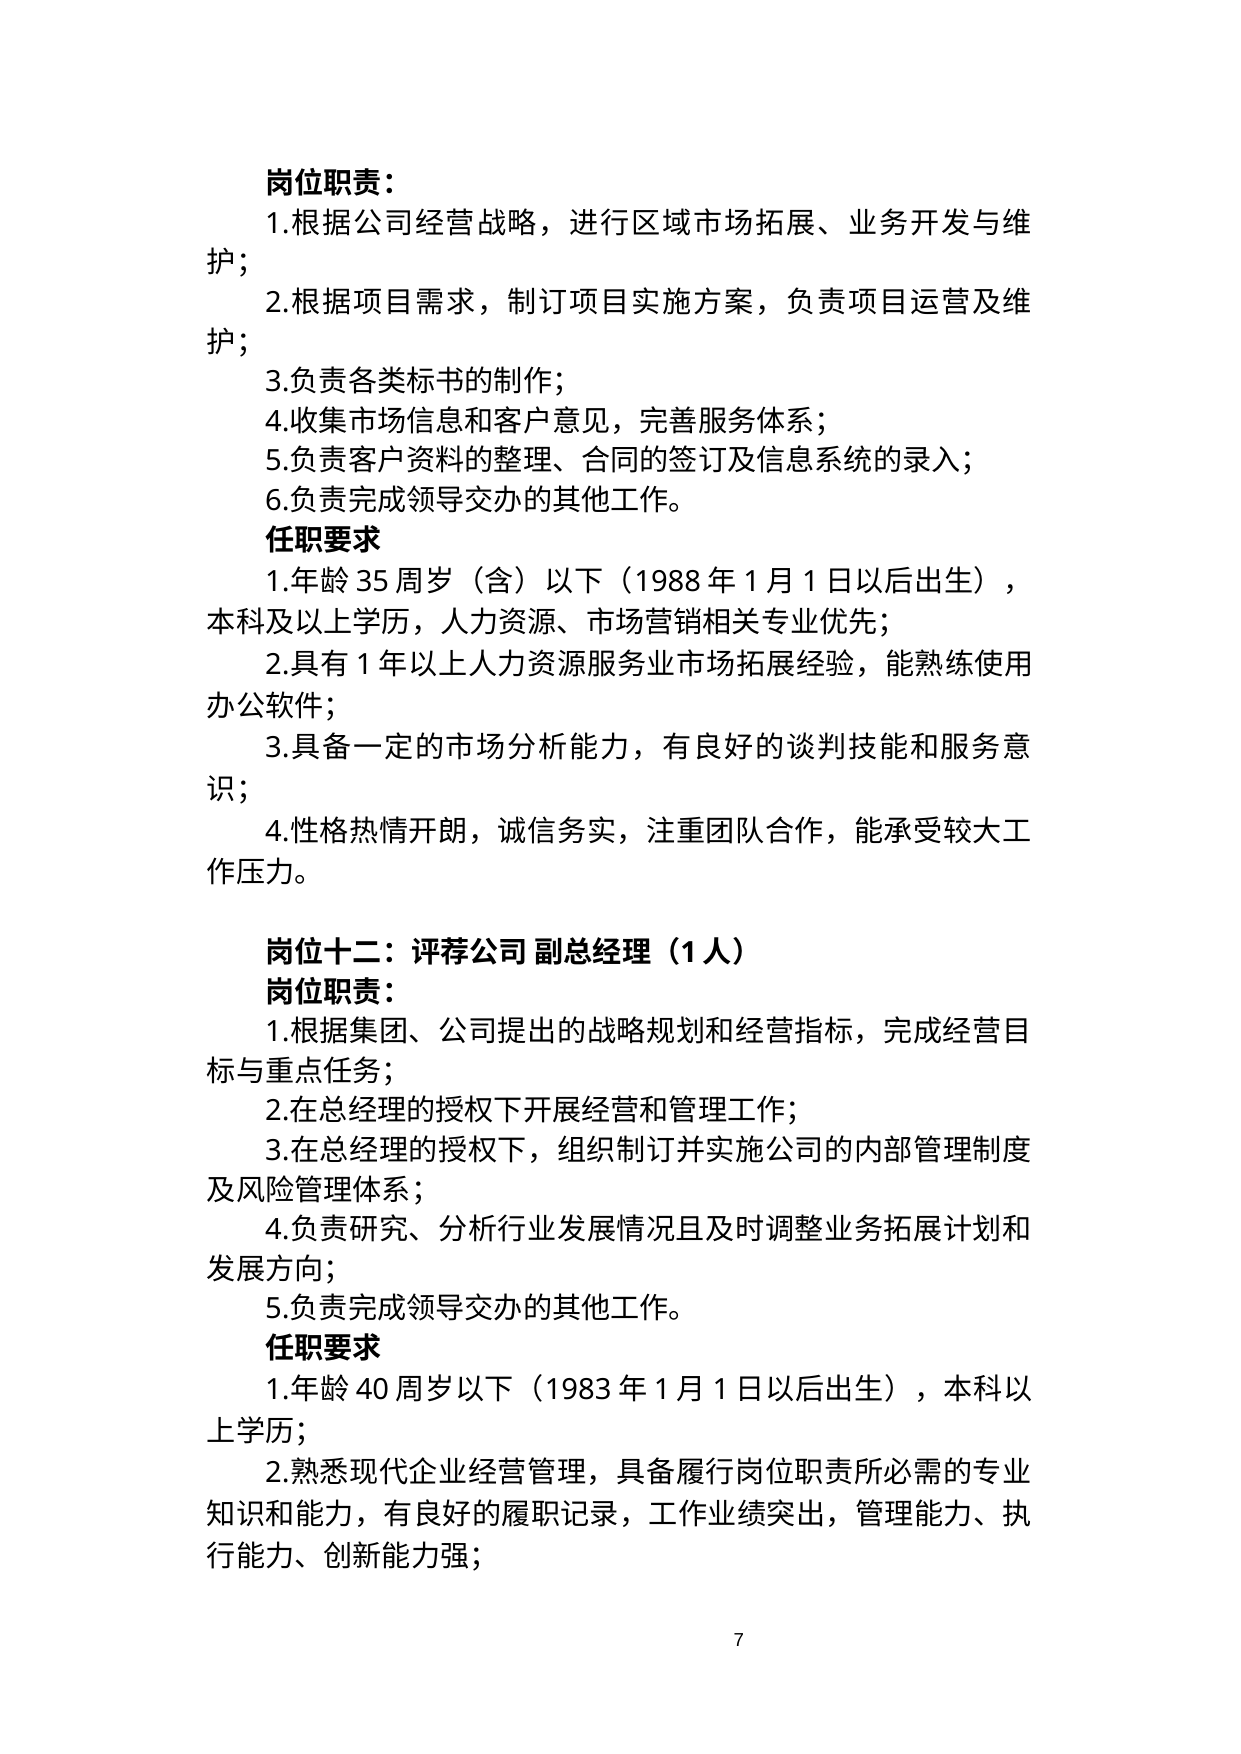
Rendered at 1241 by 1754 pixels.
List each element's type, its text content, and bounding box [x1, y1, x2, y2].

text 6.负责完成领导交办的其他工作。 [207, 479, 1033, 518]
text 2.熟悉现代企业经营管理，具备履行岗位职责所必需的专业知识和能力，有良好的履职记录，工作业绩突出，管理能力、执行能力、创新能力强； [207, 1449, 1033, 1574]
text 1.年龄35周岁（含）以下（1988年1月1日以后出生），本科及以上学历，人力资源、市场营销相关专业优先； [207, 558, 1033, 641]
text 2.具有1年以上人力资源服务业市场拓展经验，能熟练使用办公软件； [207, 641, 1033, 724]
text 3.具备一定的市场分析能力，有良好的谈判技能和服务意识； [207, 724, 1033, 808]
text 4.负责研究、分析行业发展情况且及时调整业务拓展计划和发展方向； [207, 1208, 1033, 1287]
text 岗位职责： [207, 970, 1033, 1010]
text 3.负责各类标书的制作； [207, 360, 1033, 399]
text 3.在总经理的授权下，组织制订并实施公司的内部管理制度及风险管理体系； [207, 1129, 1033, 1208]
text 5.负责客户资料的整理、合同的签订及信息系统的录入； [207, 439, 1033, 479]
text 2.根据项目需求，制订项目实施方案，负责项目运营及维护； [207, 281, 1033, 360]
text 4.收集市场信息和客户意见，完善服务体系； [207, 399, 1033, 439]
text 岗位职责： [207, 162, 1033, 202]
text 5.负责完成领导交办的其他工作。 [207, 1287, 1033, 1327]
text 任职要求 [207, 1327, 1033, 1366]
text 2.在总经理的授权下开展经营和管理工作； [207, 1089, 1033, 1129]
text 1.年龄40周岁以下（1983年1月1日以后出生），本科以上学历； [207, 1366, 1033, 1449]
text 1.根据集团、公司提出的战略规划和经营指标，完成经营目标与重点任务； [207, 1010, 1033, 1089]
text 岗位十二：评荐公司 副总经理（1人） [207, 931, 1033, 970]
text 任职要求 [207, 518, 1033, 558]
text 1.根据公司经营战略，进行区域市场拓展、业务开发与维护； [207, 202, 1033, 281]
text 4.性格热情开朗，诚信务实，注重团队合作，能承受较大工作压力。 [207, 808, 1033, 891]
